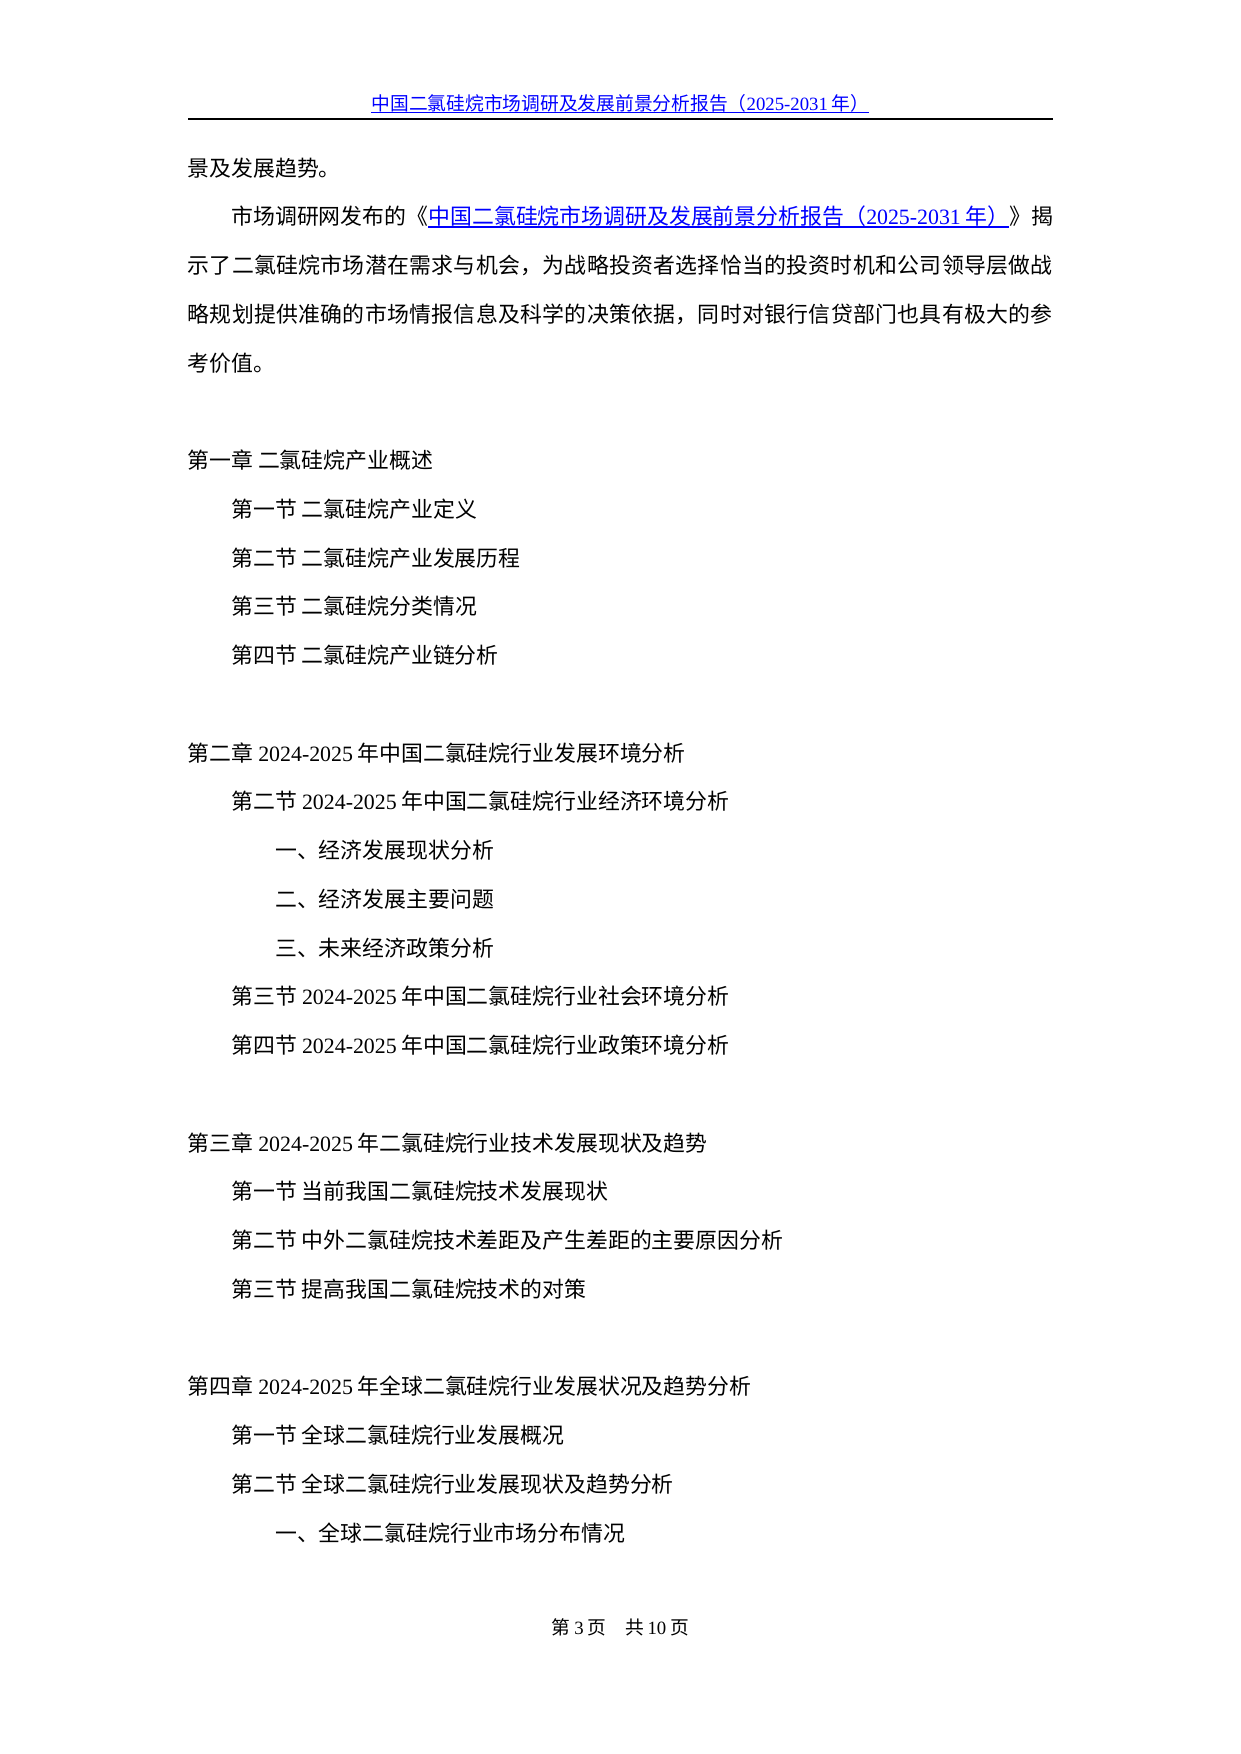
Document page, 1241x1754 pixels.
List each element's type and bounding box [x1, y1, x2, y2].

text [187, 150, 1053, 1548]
